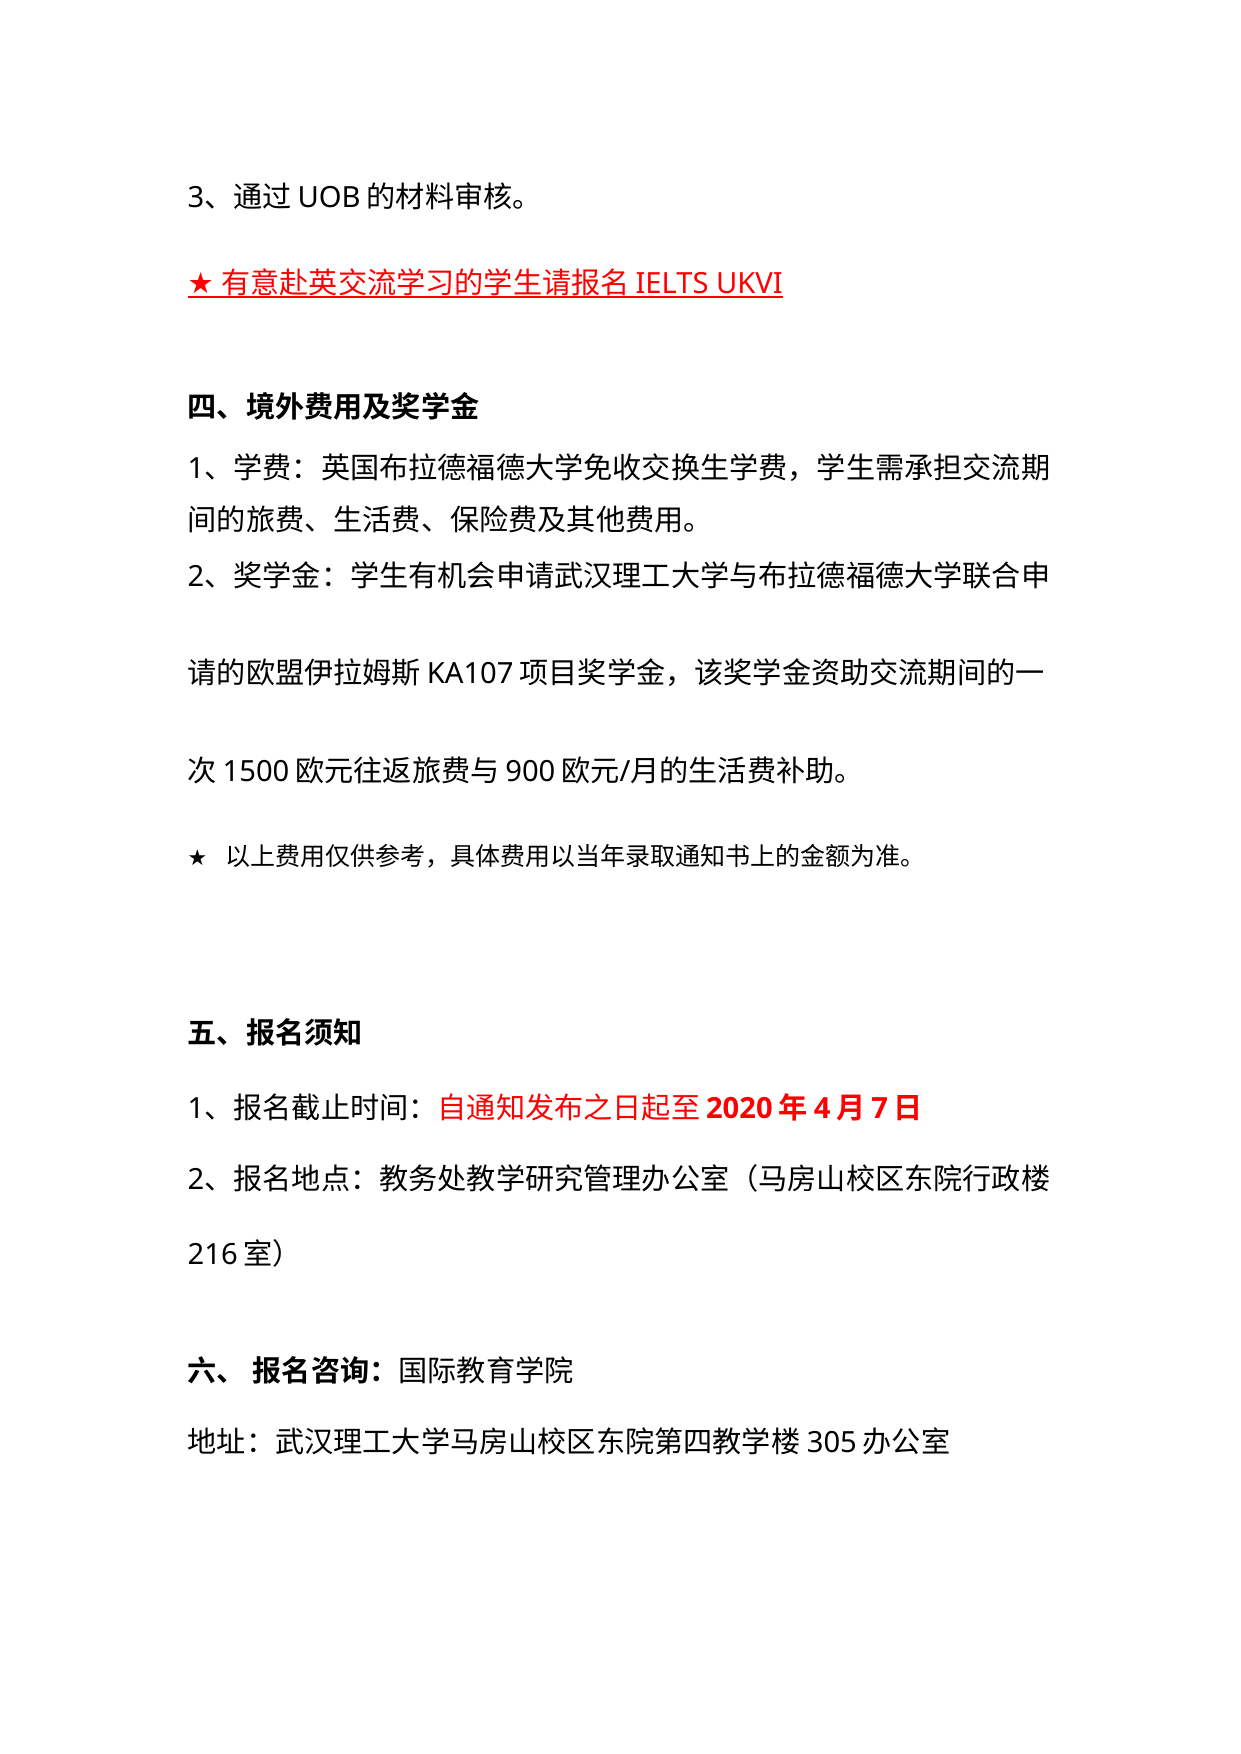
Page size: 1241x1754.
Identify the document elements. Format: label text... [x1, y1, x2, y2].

text 六、 报名咨询：国际教育学院 [187, 1336, 1053, 1401]
list 境外费用及奖学金 [187, 372, 1053, 437]
text 2、报名地点：教务处教学研究管理办公室（马房山校区东院行政楼216室） [187, 1144, 1053, 1284]
list 以上费用仅供参考，具体费用以当年录取通知书上的金额为准。 [187, 822, 1053, 887]
text 1、报名截止时间：自通知发布之日起至2020年4月7日 [187, 1073, 1053, 1138]
text 2、奖学金：学生有机会申请武汉理工大学与布拉德福德大学联合申请的欧盟伊拉姆斯KA107项目奖学金，该奖学金资助交流期间的一次1500欧元往返旅费与900欧元/月的生活费补助。 [187, 541, 1053, 801]
text 五、报名须知 [187, 1010, 1053, 1052]
text 1、学费：英国布拉德福德大学免收交换生学费，学生需承担交流期间的旅费、生活费、保险费及其他费用。 [187, 437, 1053, 541]
text 3、通过UOB的材料审核。 [187, 162, 1053, 227]
text 地址：武汉理工大学马房山校区东院第四教学楼 305办公室 [187, 1408, 1053, 1473]
text ★ 有意赴英交流学习的学生请报名IELTS UKVI [187, 248, 1053, 313]
